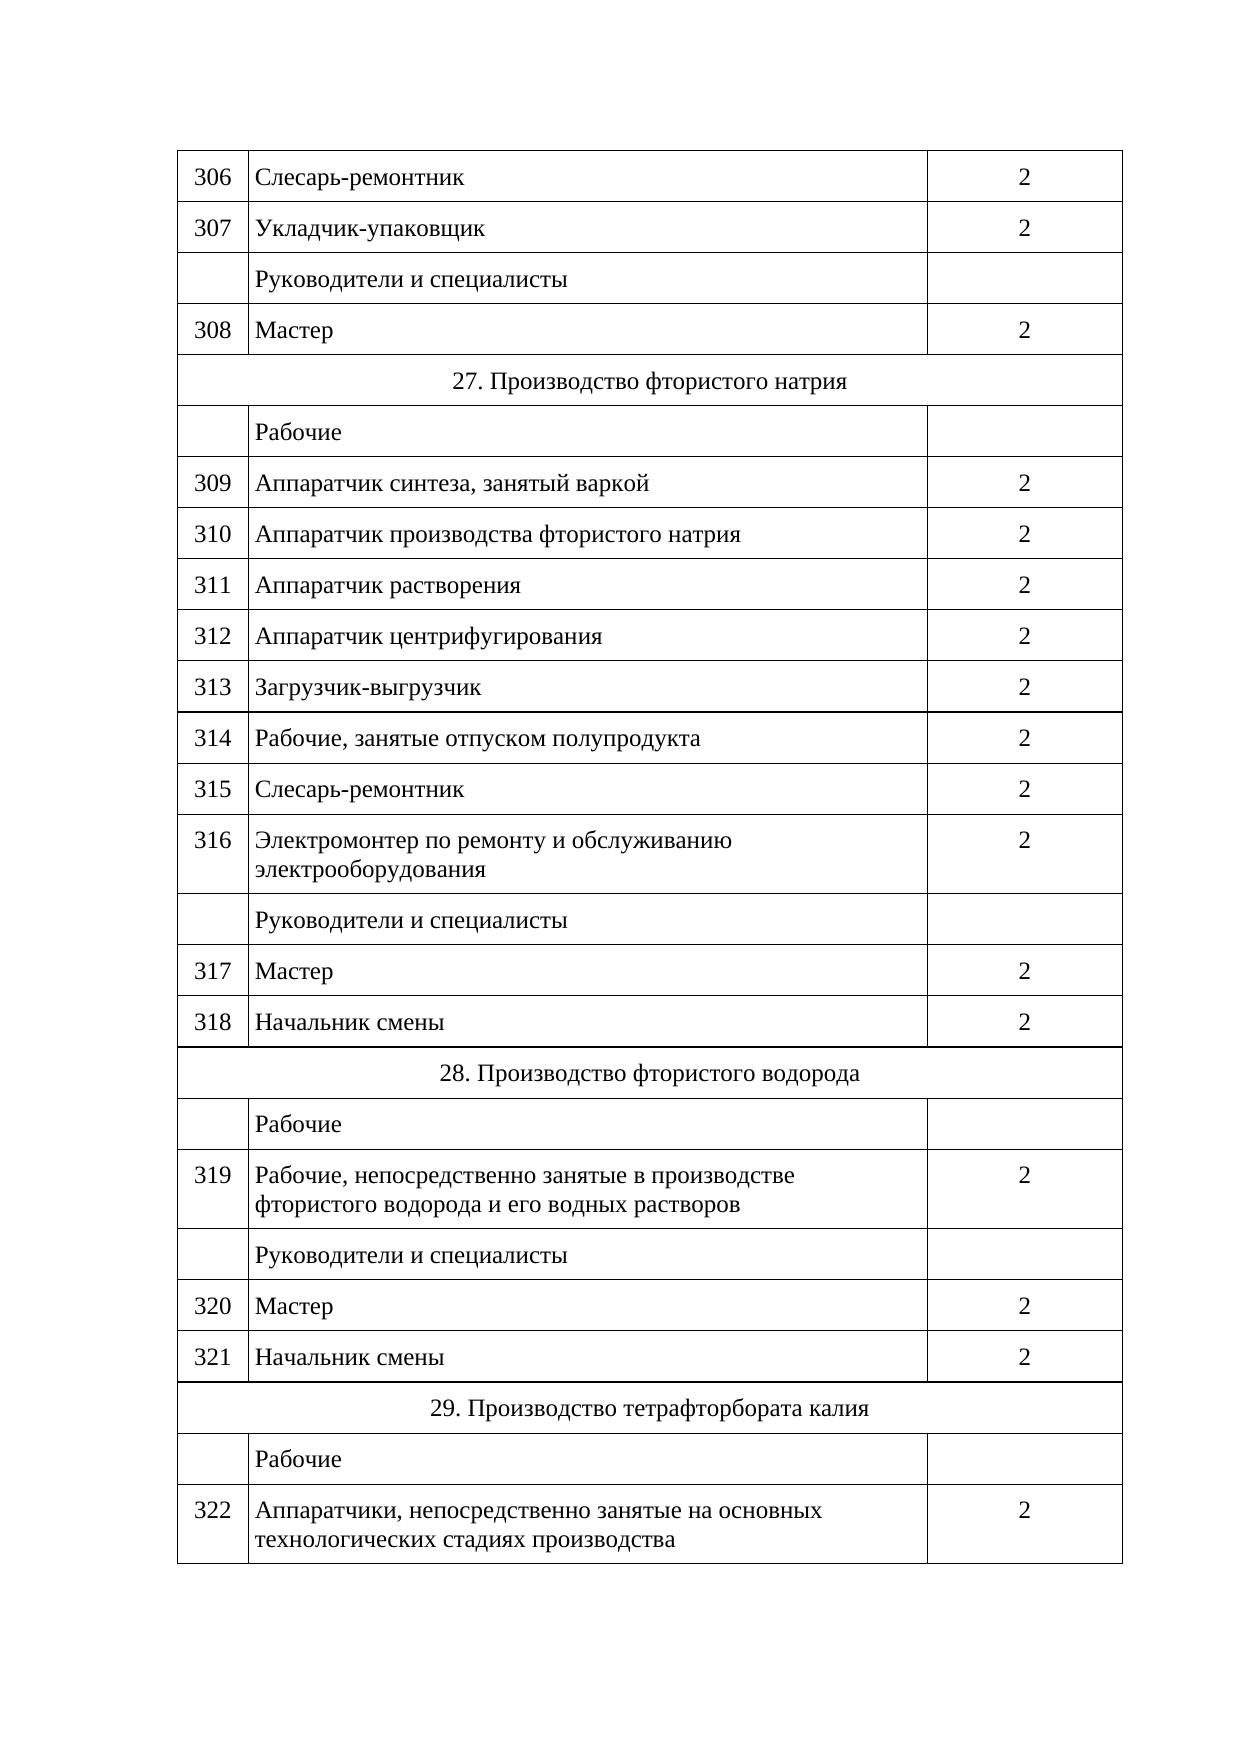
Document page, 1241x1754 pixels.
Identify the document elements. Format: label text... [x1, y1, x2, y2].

table_cell 314 [178, 713, 248, 762]
table_cell [178, 253, 248, 303]
table_cell 2 [928, 661, 1122, 711]
table_cell Аппаратчик центрифугирования [249, 610, 927, 660]
table_cell 2 [928, 151, 1122, 201]
table_cell 312 [178, 610, 248, 660]
table_cell Мастер [249, 304, 927, 354]
table_cell 2 [928, 1150, 1122, 1228]
table_cell 2 [928, 1485, 1122, 1563]
table_cell Руководители и специалисты [249, 253, 927, 303]
table_cell 2 [928, 996, 1122, 1046]
table_cell Начальник смены [249, 996, 927, 1046]
table_cell [178, 1434, 248, 1483]
table_cell [178, 1099, 248, 1148]
table_cell 2 [928, 457, 1122, 507]
table_cell Руководители и специалисты [249, 1229, 927, 1279]
table_cell 2 [928, 304, 1122, 354]
table_cell [928, 1229, 1122, 1279]
table_cell Рабочие [249, 1099, 927, 1148]
table_cell Мастер [249, 945, 927, 995]
table_cell [928, 1434, 1122, 1483]
table_cell [928, 406, 1122, 456]
table_cell Слесарь-ремонтник [249, 151, 927, 201]
table_cell 2 [928, 559, 1122, 609]
table_cell 306 [178, 151, 248, 201]
table_cell 29. Производство тетрафторбората калия [178, 1383, 1122, 1432]
table_cell Руководители и специалисты [249, 894, 927, 944]
table_cell 2 [928, 713, 1122, 762]
table_cell Аппаратчик синтеза, занятый варкой [249, 457, 927, 507]
table_cell [178, 1229, 248, 1279]
table_cell 27. Производство фтористого натрия [178, 355, 1122, 405]
table_cell 317 [178, 945, 248, 995]
table_cell 310 [178, 508, 248, 558]
table_cell 322 [178, 1485, 248, 1563]
table_cell Аппаратчики, непосредственно занятые на основных технологических стадиях производства [249, 1485, 927, 1563]
table_cell 2 [928, 945, 1122, 995]
table_cell 318 [178, 996, 248, 1046]
table_cell [928, 1099, 1122, 1148]
table_cell 315 [178, 764, 248, 813]
table_cell [928, 894, 1122, 944]
table_cell 309 [178, 457, 248, 507]
table_cell 311 [178, 559, 248, 609]
table_cell [928, 253, 1122, 303]
table_cell Слесарь-ремонтник [249, 764, 927, 813]
table_cell Загрузчик-выгрузчик [249, 661, 927, 711]
table_cell Мастер [249, 1280, 927, 1330]
table_cell Укладчик-упаковщик [249, 202, 927, 252]
table_cell 320 [178, 1280, 248, 1330]
table_cell 2 [928, 610, 1122, 660]
table_cell Рабочие [249, 406, 927, 456]
table_cell 2 [928, 764, 1122, 813]
table_cell 307 [178, 202, 248, 252]
table_cell 313 [178, 661, 248, 711]
table_cell 2 [928, 815, 1122, 893]
table_cell Рабочие [249, 1434, 927, 1483]
table_cell 2 [928, 1280, 1122, 1330]
table_cell 2 [928, 202, 1122, 252]
table_cell 2 [928, 508, 1122, 558]
table_cell Начальник смены [249, 1331, 927, 1381]
table_cell Рабочие, непосредственно занятые в производстве фтористого водорода и его водных растворов [249, 1150, 927, 1228]
table_cell Рабочие, занятые отпуском полупродукта [249, 713, 927, 762]
table_cell 28. Производство фтористого водорода [178, 1048, 1122, 1097]
table_cell Аппаратчик производства фтористого натрия [249, 508, 927, 558]
table_cell 319 [178, 1150, 248, 1228]
table_cell 308 [178, 304, 248, 354]
table_cell 321 [178, 1331, 248, 1381]
table_cell 316 [178, 815, 248, 893]
table_cell Аппаратчик растворения [249, 559, 927, 609]
table_cell Электромонтер по ремонту и обслуживанию электрооборудования [249, 815, 927, 893]
table_cell 2 [928, 1331, 1122, 1381]
table_cell [178, 894, 248, 944]
table_cell [178, 406, 248, 456]
